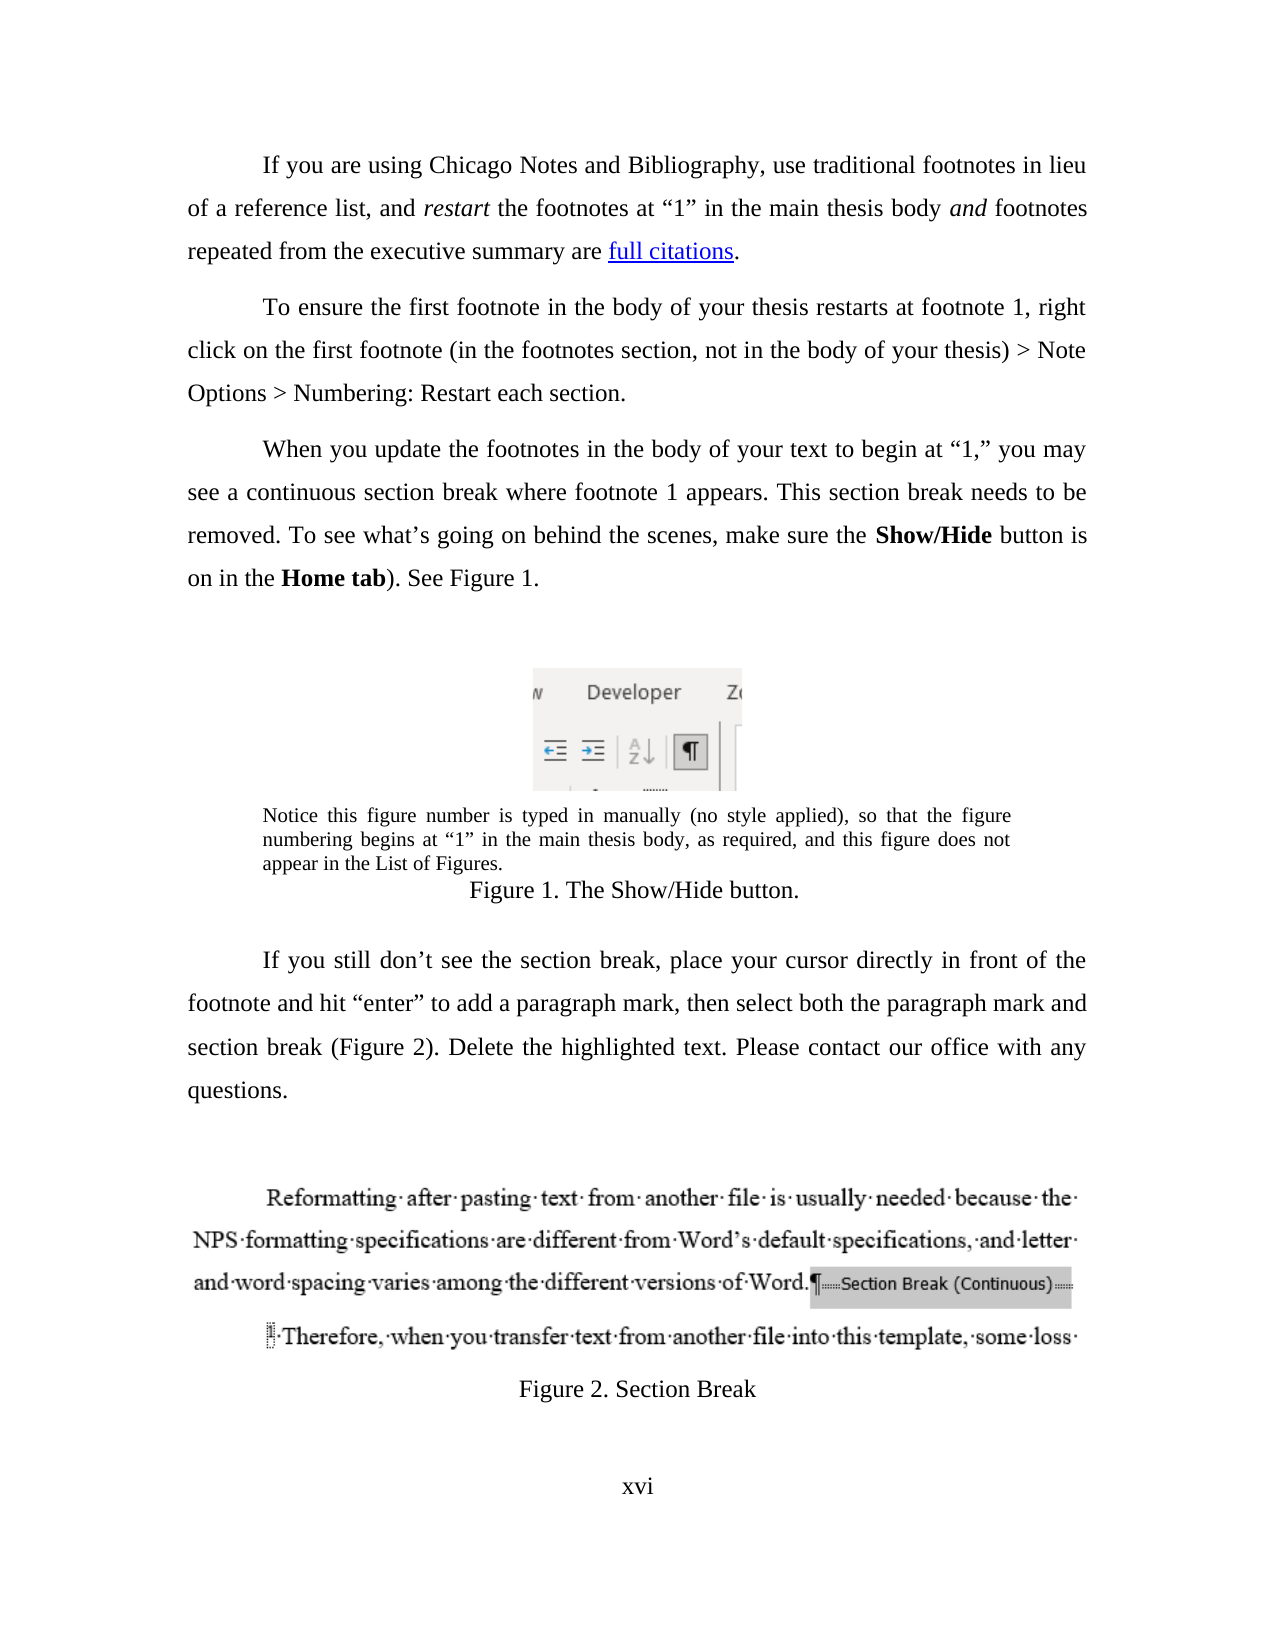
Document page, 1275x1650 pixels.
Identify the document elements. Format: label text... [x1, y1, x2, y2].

text If you are using Chicago Notes and Bibliography, use traditional footnotes in lieu of a reference list, and restart the footnotes at “1” in the main thesis body and footnotes repeated from the executive summary are full citations. [187, 150, 1087, 265]
text Figure 1. The Show/Hide button. [262, 875, 1012, 933]
text To ensure the first footnote in the body of your thesis restarts at footnote 1, right click on the first footnote (in the footnotes section, not in the body of your thesis) > Note Options > Numbering: Restart each section. [187, 292, 1087, 407]
picture [532, 668, 743, 791]
text When you update the footnotes in the body of your text to begin at “1,” you may see a continuous section break where footnote 1 appears. This section break needs to be removed. To see what’s going on behind the scenes, make sure the Show/Hide button is on in the Home tab). See Figure 1. [187, 434, 1087, 592]
text Notice this figure number is typed in manually (no style applied), so that the figure numbering begins at “1” in the main thesis body, as required, and this figure does not appear in the List of Figures. [262, 803, 1012, 875]
picture [187, 1180, 1088, 1362]
text If you still don’t see the section break, place your cursor directly in front of the footnote and hit “enter” to add a paragraph mark, then select both the paragraph mark and section break (Figure 2). Delete the highlighted text. Please contact our office with any questions. [187, 945, 1087, 1103]
text Figure 2. Section Break [187, 1374, 1012, 1403]
